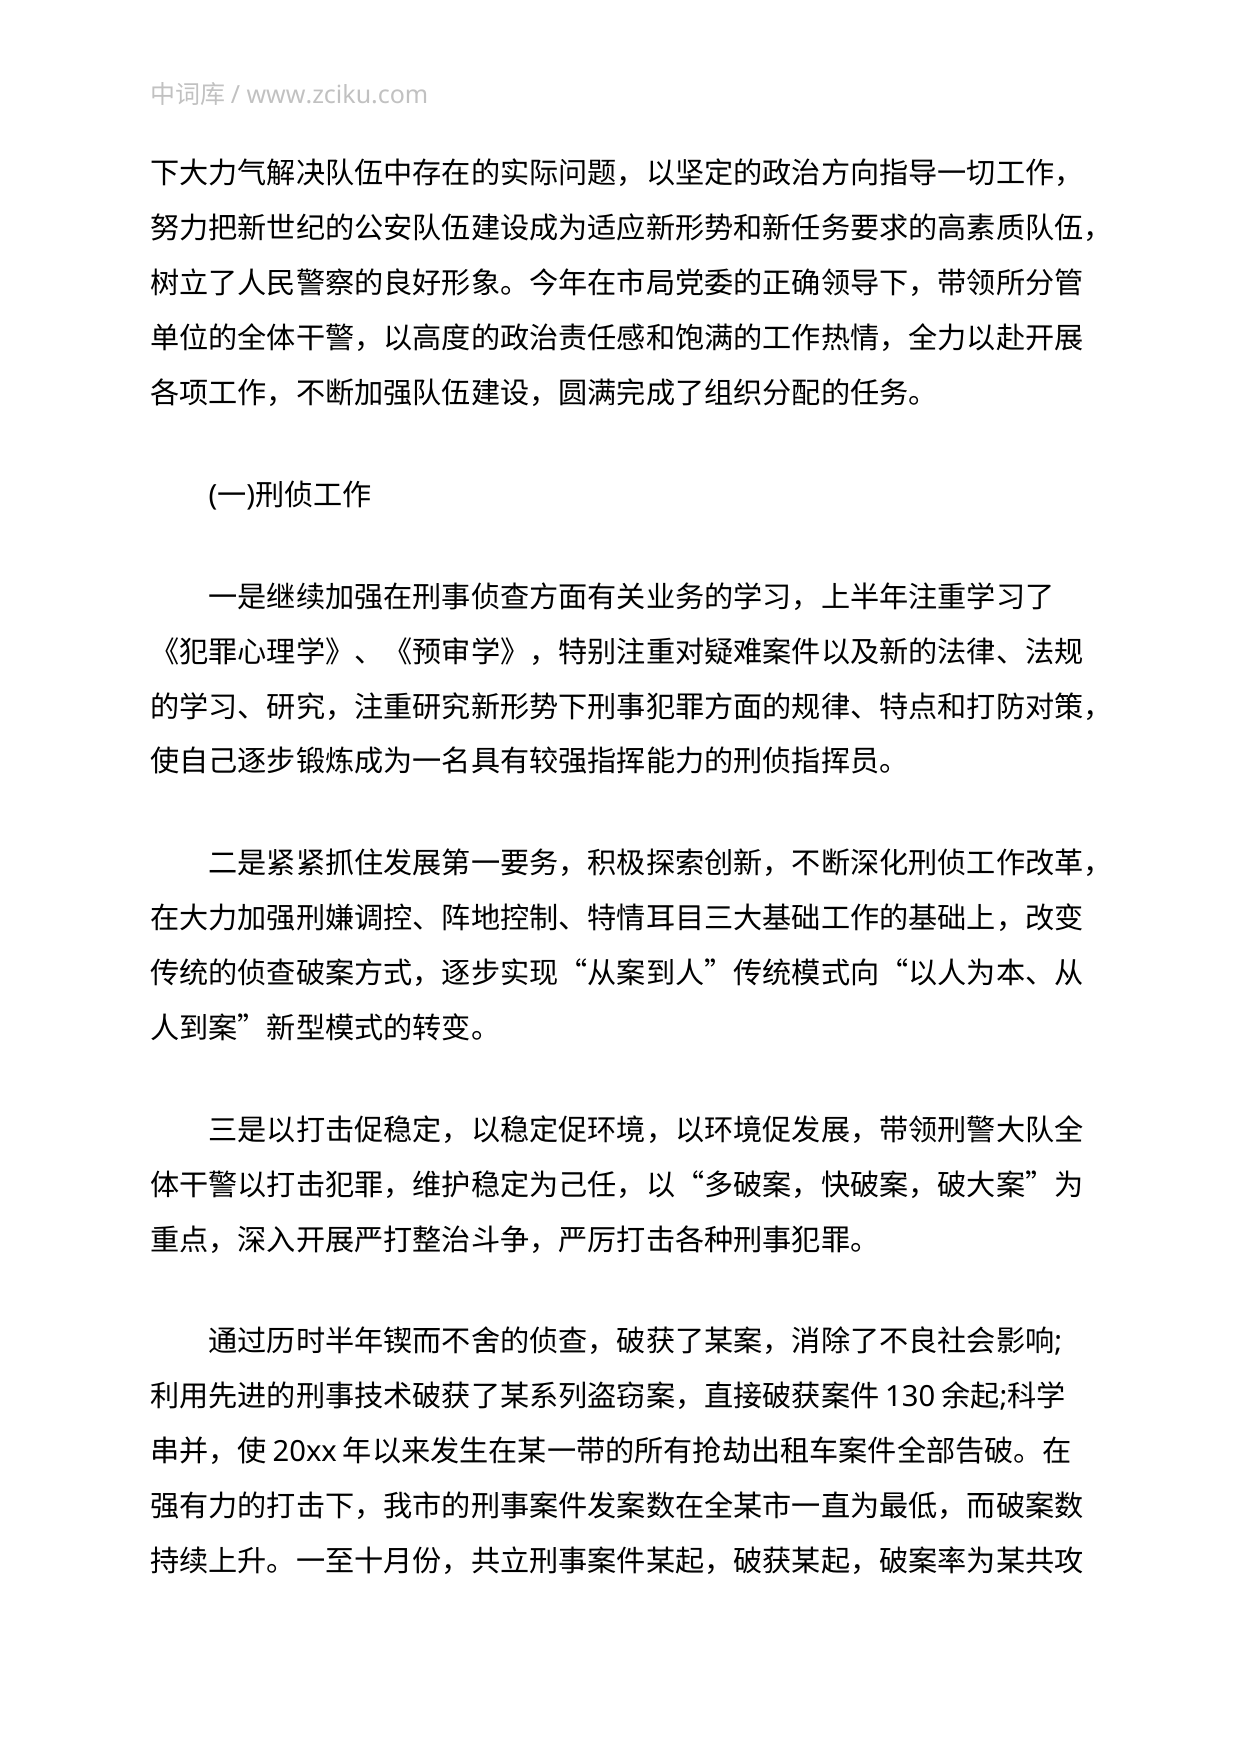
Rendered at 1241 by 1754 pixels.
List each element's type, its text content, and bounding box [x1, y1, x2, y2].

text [150, 150, 1090, 412]
text 二是紧紧抓住发展第一要务，积极探索创新，不断深化刑侦工作改革，在大力加强刑嫌调控、阵地控制、特情耳目三大基础工作的基础上，改变传统的侦查破案方式，逐步实现“从案到人”传统模式向“以人为本、从人到案”新型模式的转变。 [150, 840, 1090, 1047]
text (一)刑侦工作 [150, 471, 1090, 514]
text 三是以打击促稳定，以稳定促环境，以环境促发展，带领刑警大队全体干警以打击犯罪，维护稳定为己任，以“多破案，快破案，破大案”为重点，深入开展严打整治斗争，严厉打击各种刑事犯罪。 [150, 1106, 1090, 1258]
text 一是继续加强在刑事侦查方面有关业务的学习，上半年注重学习了《犯罪心理学》、《预审学》，特别注重对疑难案件以及新的法律、法规的学习、研究，注重研究新形势下刑事犯罪方面的规律、特点和打防对策，使自己逐步锻炼成为一名具有较强指挥能力的刑侦指挥员。 [150, 573, 1090, 780]
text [150, 1318, 1090, 1580]
